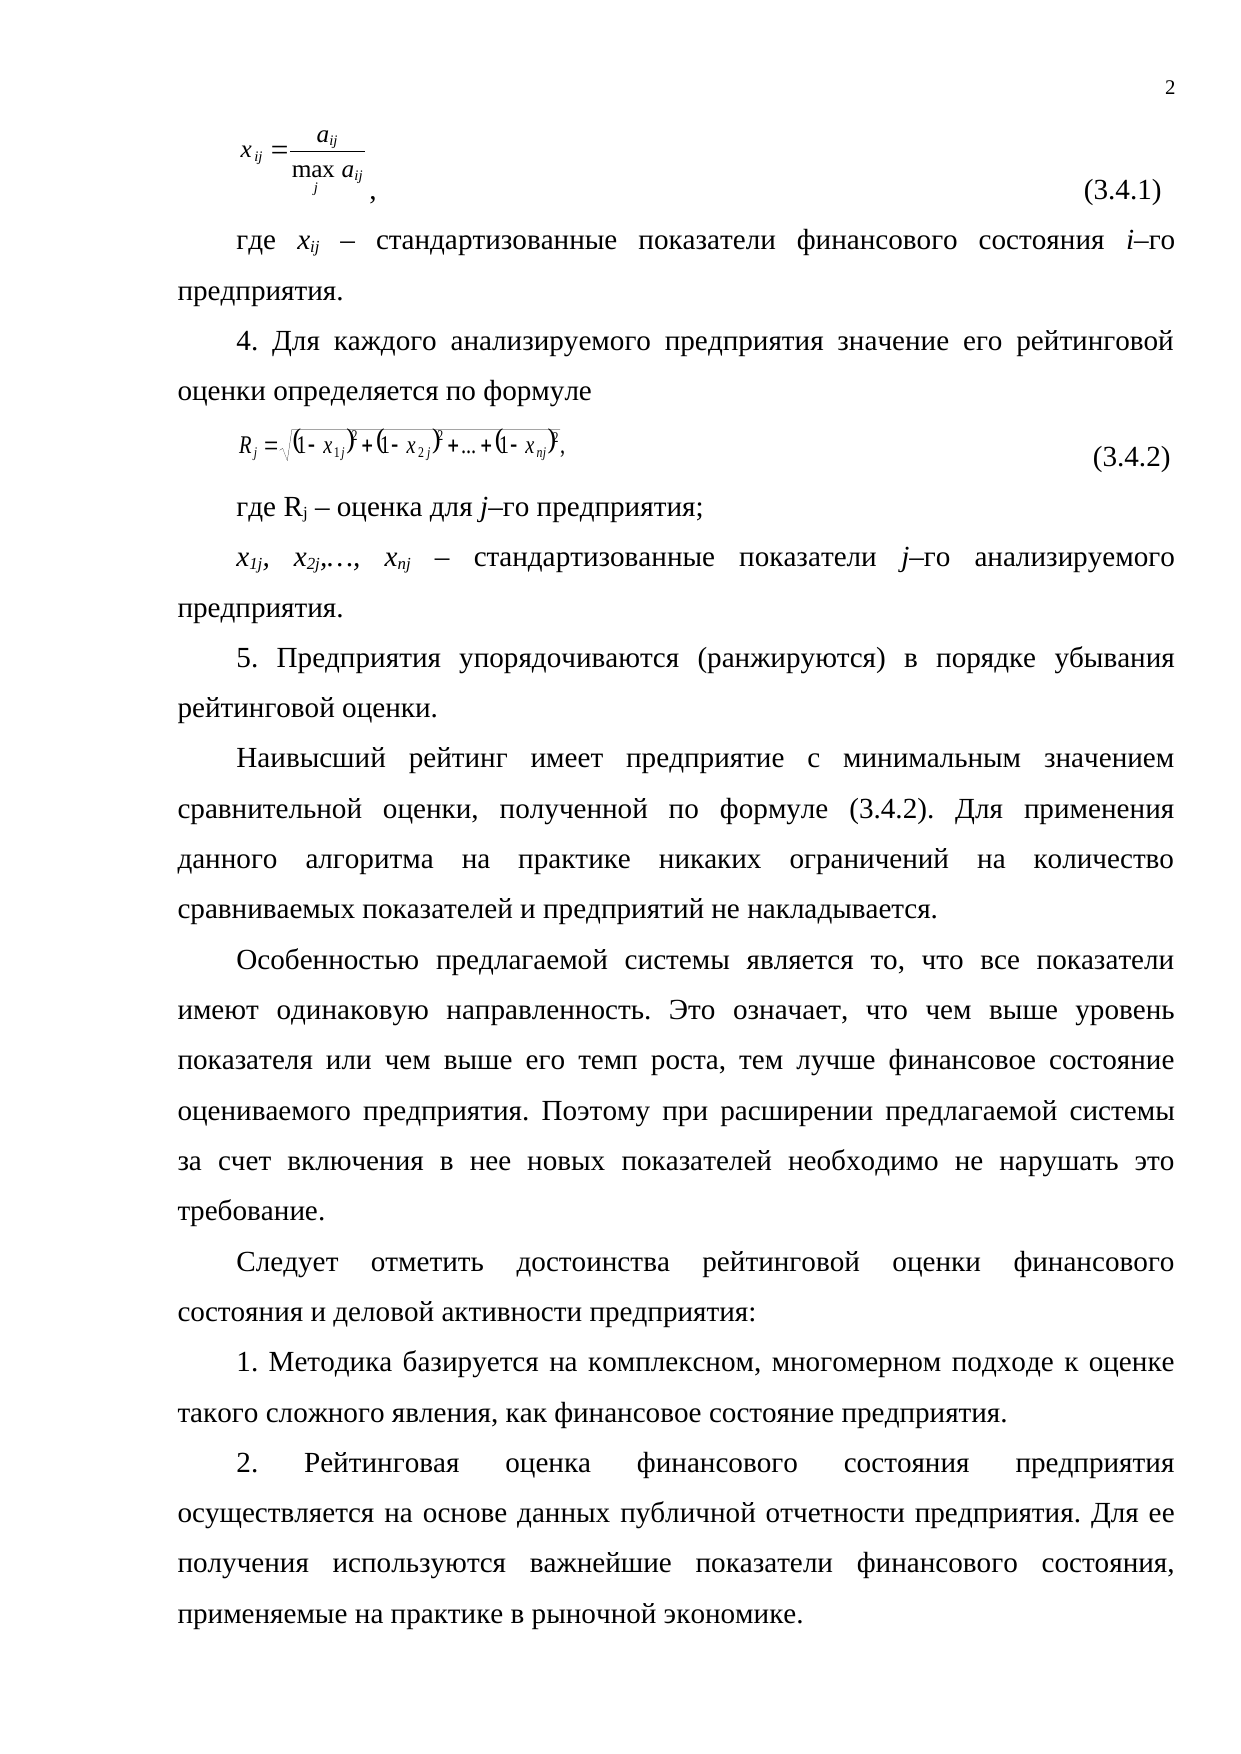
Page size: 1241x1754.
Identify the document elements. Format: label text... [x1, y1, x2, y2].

text где Rj – оценка для j–го предприятия; [177, 489, 1175, 523]
text x1j, x2j,…, xnj – стандартизованные показатели j–го анализируемого предприятия. [177, 539, 1175, 623]
text 4. Для каждого анализируемого предприятия значение его рейтинговой оценки определяется по формуле [177, 323, 1175, 407]
text (3.4.2) [177, 424, 1175, 472]
text , (3.4.1) [177, 118, 1175, 206]
text Наивысший рейтинг имеет предприятие с минимальным значением сравнительной оценки, полученной по формуле (3.4.2). Для применения данного алгоритма на практике никаких ограничений на количество сравниваемых показателей и предприятий не накладывается. [177, 741, 1175, 925]
text Особенностью предлагаемой системы является то, что все показатели имеют одинаковую направленность. Это означает, что чем выше уровень показателя или чем выше его темп роста, тем лучше финансовое состояние оцениваемого предприятия. Поэтому при расширении предлагаемой системы за счет включения в нее новых показателей необходимо не нарушать это требование. [177, 942, 1175, 1227]
text где xij – стандартизованные показатели финансового состояния i–го предприятия. [177, 222, 1175, 306]
text 1. Методика базируется на комплексном, многомерном подходе к оценке такого сложного явления, как финансовое состояние предприятия. [177, 1344, 1175, 1428]
text Следует отметить достоинства рейтинговой оценки финансового состояния и деловой активности предприятия: [177, 1244, 1175, 1328]
text 5. Предприятия упорядочиваются (ранжируются) в порядке убывания рейтинговой оценки. [177, 640, 1175, 724]
text 2. Рейтинговая оценка финансового состояния предприятия осуществляется на основе данных публичной отчетности предприятия. Для ее получения используются важнейшие показатели финансового состояния, применяемые на практике в рыночной экономике. [177, 1445, 1175, 1629]
